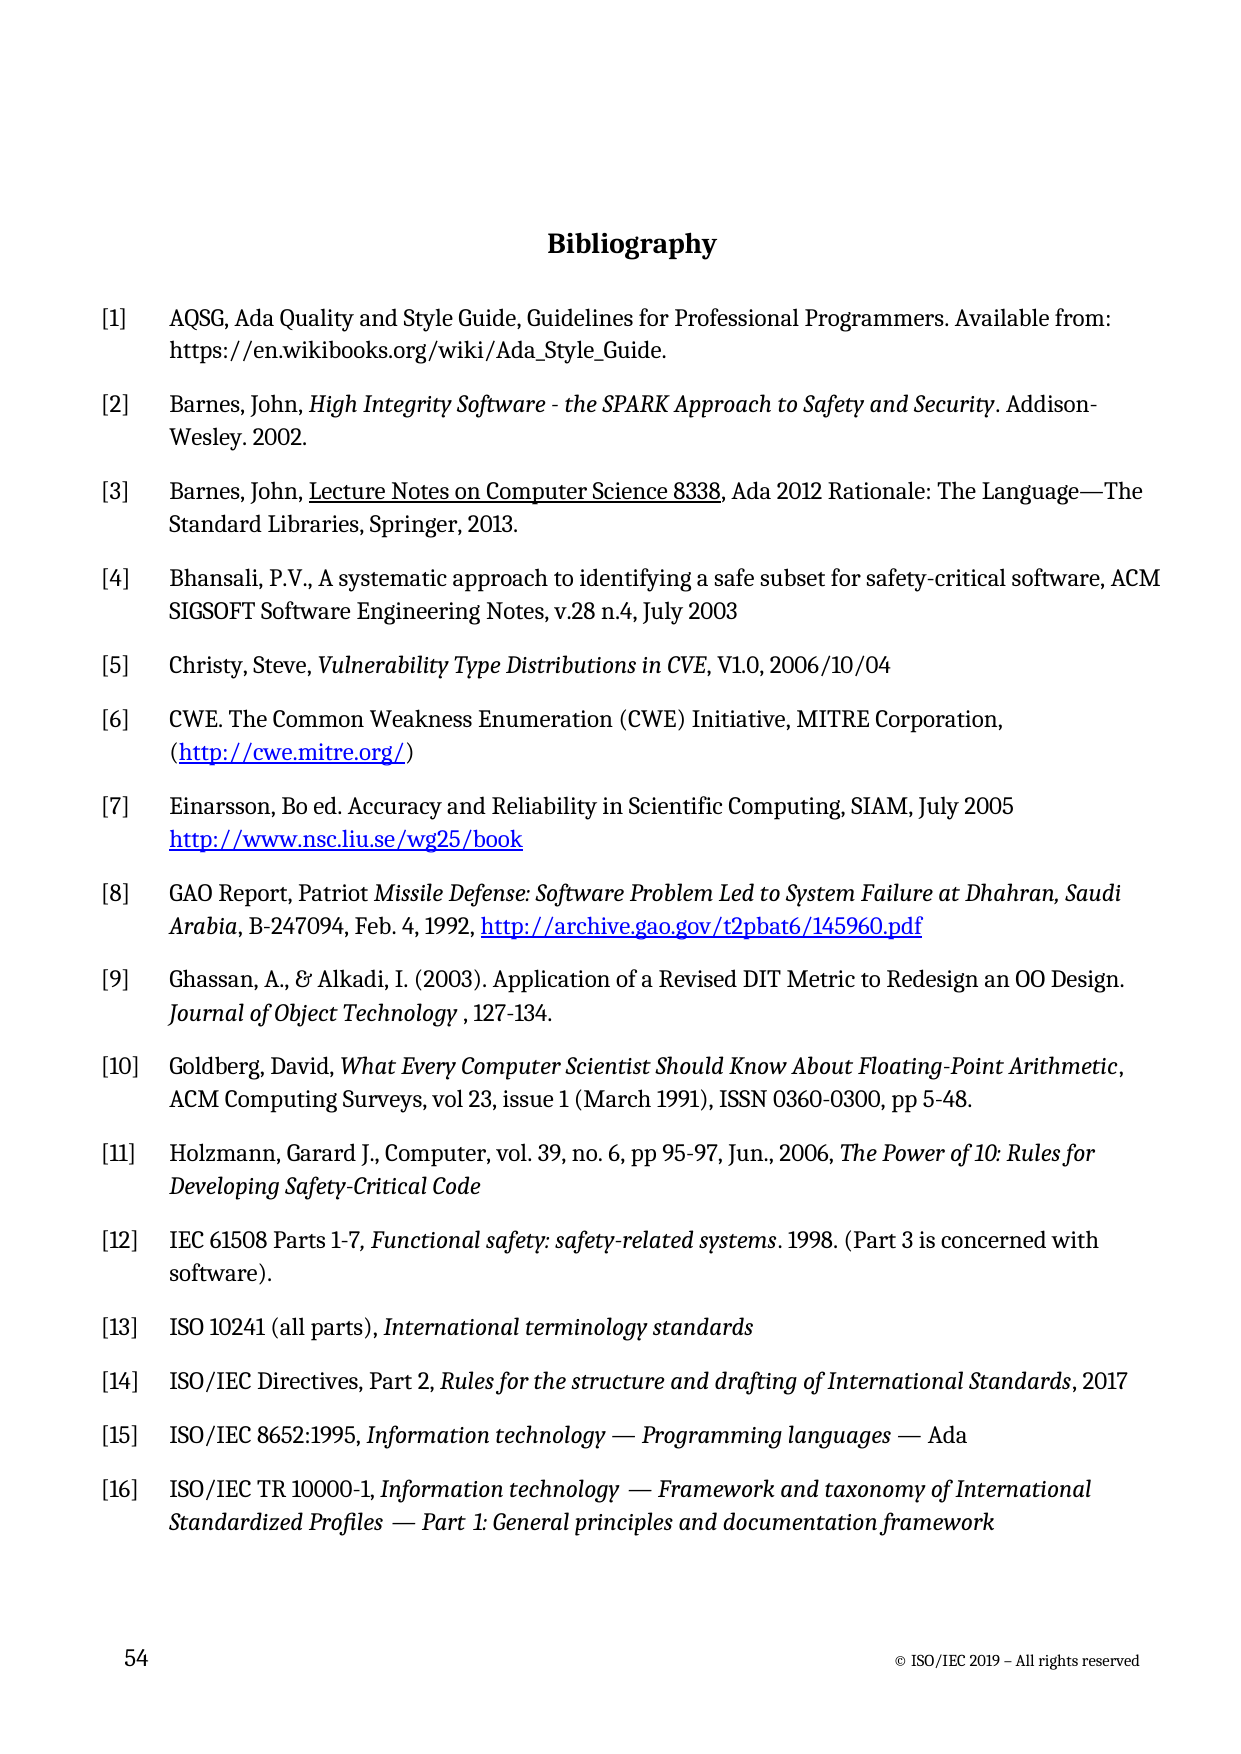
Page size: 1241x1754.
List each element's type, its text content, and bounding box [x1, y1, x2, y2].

text [15] ISO/IEC 8652:1995, Information technology — Programming languages — Ada [101, 1421, 1164, 1449]
subtitle Bibliography [101, 227, 1164, 261]
text [16] ISO/IEC TR 10000-1, Information technology — Framework and taxonomy of International Standardized Profiles — Part 1: General principles and documentation framework [101, 1474, 1164, 1536]
text [7] Einarsson, Bo ed. Accuracy and Reliability in Scientific Computing, SIAM, July 2005 http://www.nsc.liu.se/wg25/book [101, 792, 1164, 853]
text [10] Goldberg, David, What Every Computer Scientist Should Know About Floating-Point Arithmetic, ACM Computing Surveys, vol 23, issue 1 (March 1991), ISSN 0360-0300, pp 5-48. [101, 1052, 1164, 1114]
text [5] Christy, Steve, Vulnerability Type Distributions in CVE, V1.0, 2006/10/04 [101, 651, 1164, 680]
text [6] CWE. The Common Weakness Enumeration (CWE) Initiative, MITRE Corporation, (http://cwe.mitre.org/) [101, 705, 1164, 767]
text [4] Bhansali, P.V., A systematic approach to identifying a safe subset for safety-critical software, ACM SIGSOFT Software Engineering Notes, v.28 n.4, July 2003 [101, 564, 1164, 626]
text [3] Barnes, John, Lecture Notes on Computer Science 8338, Ada 2012 Rationale: The Language—The Standard Libraries, Springer, 2013. [101, 477, 1164, 539]
text [11] Holzmann, Garard J., Computer, vol. 39, no. 6, pp 95-97, Jun., 2006, The Power of 10: Rules for Developing Safety-Critical Code [101, 1139, 1164, 1201]
text [14] ISO/IEC Directives, Part 2, Rules for the structure and drafting of International Standards, 2017 [101, 1367, 1164, 1396]
text [13] ISO 10241 (all parts), International terminology standards [101, 1313, 1164, 1342]
text [9] Ghassan, A., & Alkadi, I. (2003). Application of a Revised DIT Metric to Redesign an OO Design. Journal of Object Technology , 127-134. [101, 965, 1164, 1027]
text [1] AQSG, Ada Quality and Style Guide, Guidelines for Professional Programmers. Available from: https://en.wikibooks.org/wiki/Ada_Style_Guide. [101, 303, 1164, 365]
text [12] IEC 61508 Parts 1-7, Functional safety: safety-related systems. 1998. (Part 3 is concerned with software). [101, 1226, 1164, 1288]
text [8] GAO Report, Patriot Missile Defense: Software Problem Led to System Failure at Dhahran, Saudi Arabia, B-247094, Feb. 4, 1992, http://archive.gao.gov/t2pbat6/145960.pdf [101, 878, 1164, 940]
text [2] Barnes, John, High Integrity Software - the SPARK Approach to Safety and Security. Addison-Wesley. 2002. [101, 390, 1164, 452]
